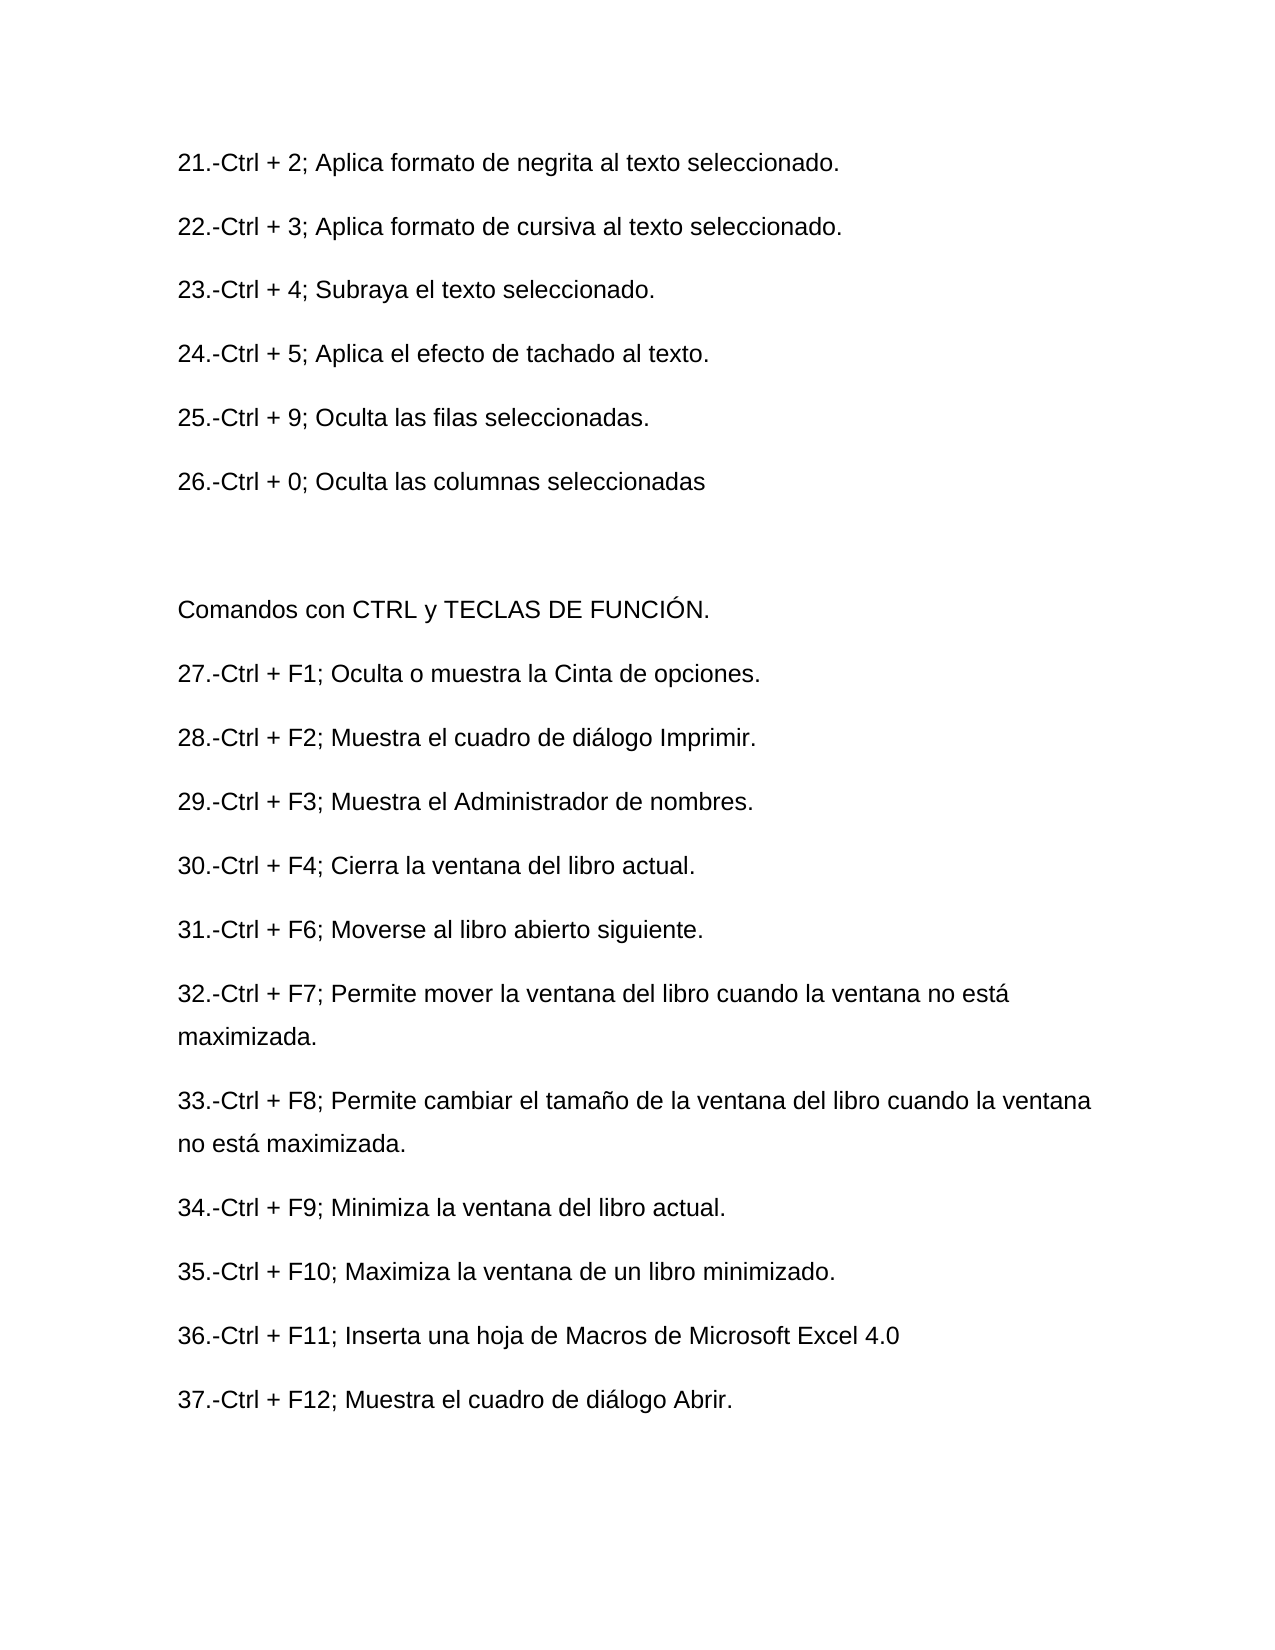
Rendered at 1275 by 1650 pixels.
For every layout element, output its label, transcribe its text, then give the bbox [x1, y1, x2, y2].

text 25.-Ctrl + 9; Oculta las filas seleccionadas. [177, 403, 1098, 432]
text 34.-Ctrl + F9; Minimiza la ventana del libro actual. [177, 1193, 1098, 1222]
text 22.-Ctrl + 3; Aplica formato de cursiva al texto seleccionado. [177, 212, 1098, 240]
text 33.-Ctrl + F8; Permite cambiar el tamaño de la ventana del libro cuando la ventana no está maximizada. [177, 1086, 1098, 1158]
text 21.-Ctrl + 2; Aplica formato de negrita al texto seleccionado. [177, 148, 1098, 176]
text 37.-Ctrl + F12; Muestra el cuadro de diálogo Abrir. [177, 1385, 1098, 1414]
text 35.-Ctrl + F10; Maximiza la ventana de un libro minimizado. [177, 1257, 1098, 1286]
text Comandos con CTRL y TECLAS DE FUNCIÓN. [177, 595, 1098, 624]
text 26.-Ctrl + 0; Oculta las columnas seleccionadas [177, 467, 1098, 496]
text 36.-Ctrl + F11; Inserta una hoja de Macros de Microsoft Excel 4.0 [177, 1321, 1098, 1350]
text 31.-Ctrl + F6; Moverse al libro abierto siguiente. [177, 915, 1098, 944]
text 30.-Ctrl + F4; Cierra la ventana del libro actual. [177, 851, 1098, 880]
text 24.-Ctrl + 5; Aplica el efecto de tachado al texto. [177, 339, 1098, 368]
text 27.-Ctrl + F1; Oculta o muestra la Cinta de opciones. [177, 659, 1098, 688]
text 23.-Ctrl + 4; Subraya el texto seleccionado. [177, 276, 1098, 304]
text 32.-Ctrl + F7; Permite mover la ventana del libro cuando la ventana no está maximizada. [177, 979, 1098, 1051]
text 28.-Ctrl + F2; Muestra el cuadro de diálogo Imprimir. [177, 723, 1098, 752]
text 29.-Ctrl + F3; Muestra el Administrador de nombres. [177, 787, 1098, 816]
